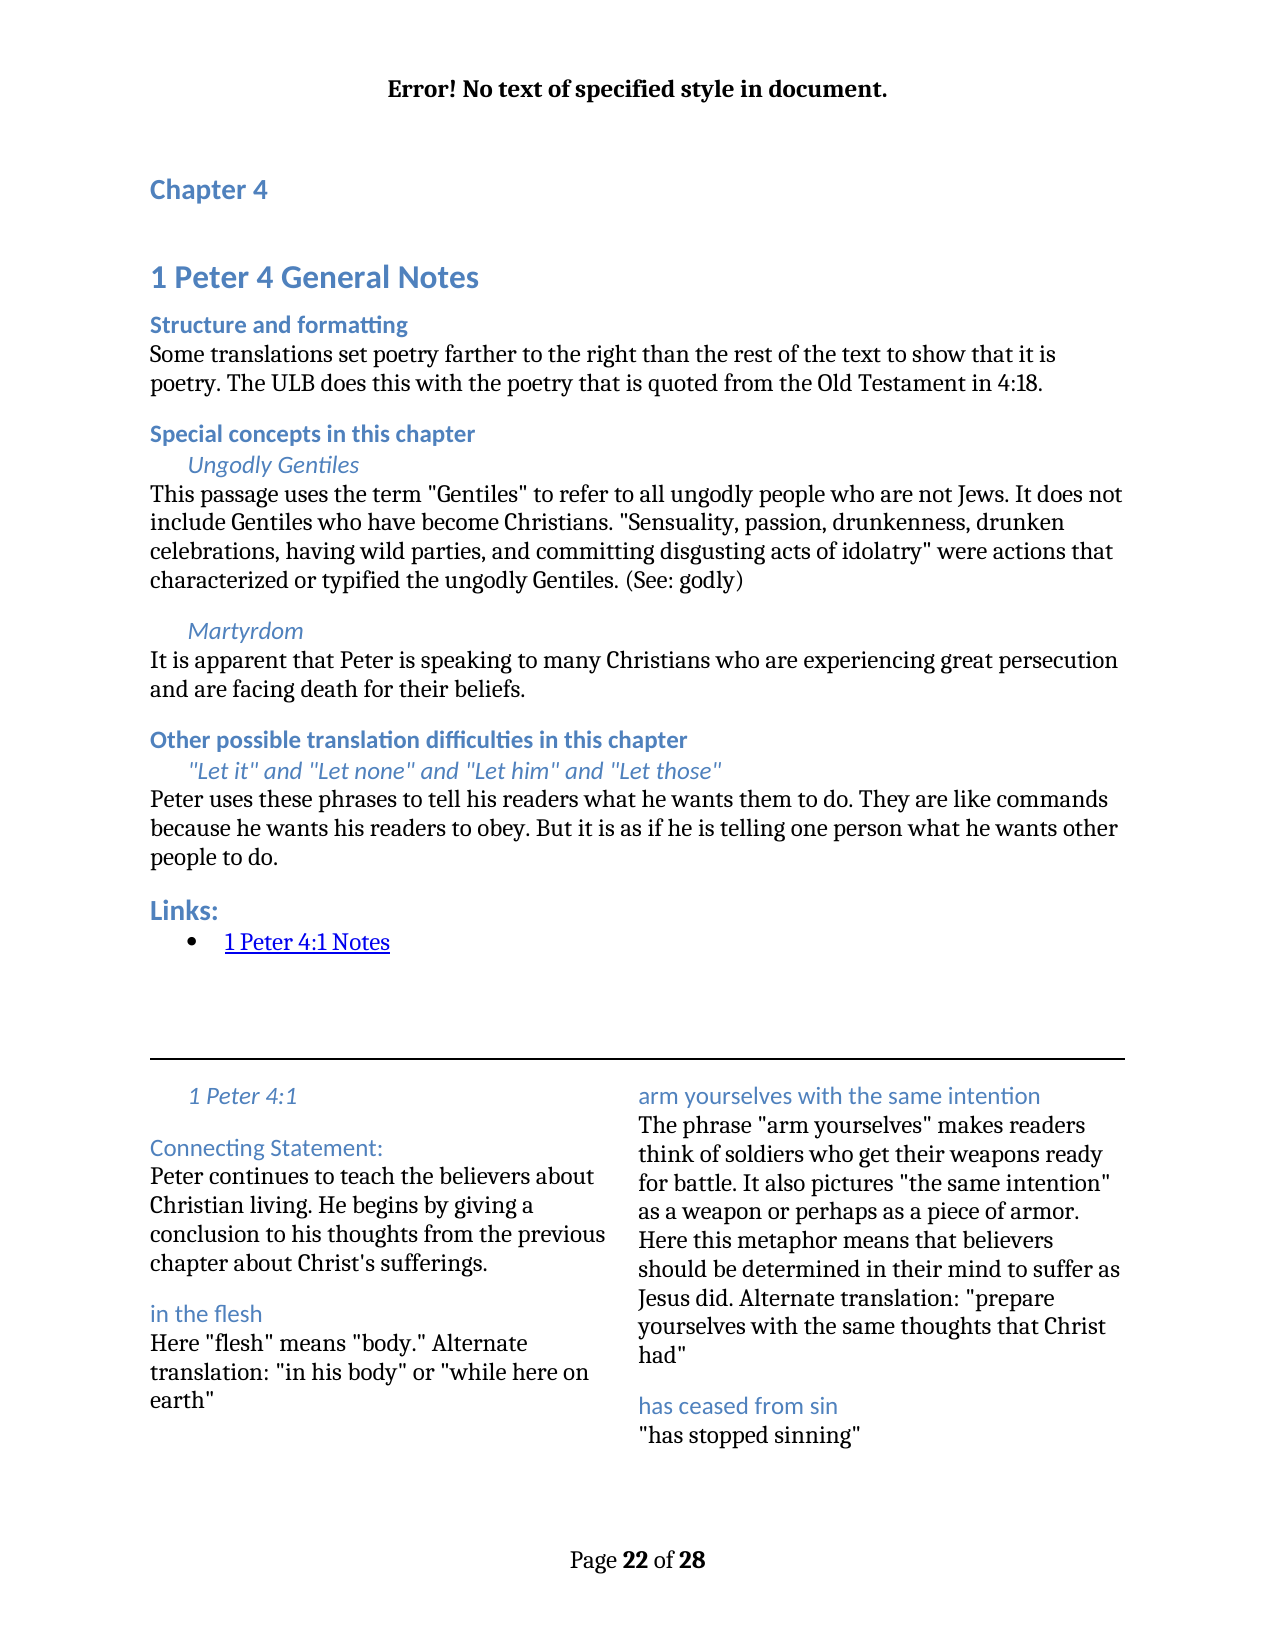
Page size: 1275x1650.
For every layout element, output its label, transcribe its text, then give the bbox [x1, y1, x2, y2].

list 1 Peter 4:1 Notes [187, 928, 1125, 957]
text Here "flesh" means "body." Alternate translation: "in his body" or "while here on earth" [150, 1329, 637, 1415]
text "has stopped sinning" [638, 1421, 1125, 1450]
subtitle arm yourselves with the same intention [638, 1080, 1125, 1111]
text The phrase "arm yourselves" makes readers think of soldiers who get their weapons ready for battle. It also pictures "the same intention" as a weapon or perhaps as a piece of armor. Here this metaphor means that believers should be determined in their mind to suffer as Jesus did. Alternate translation: "prepare yourselves with the same thoughts that Christ had" [638, 1111, 1125, 1370]
subtitle 1 Peter 4 General Notes [150, 256, 1125, 297]
text Peter uses these phrases to tell his readers what he wants them to do. They are like commands because he wants his readers to obey. But it is as if he is telling one person what he wants other people to do. [150, 785, 1125, 872]
subtitle has ceased from sin [638, 1391, 1125, 1421]
subtitle "Let it" and "Let none" and "Let him" and "Let those" [150, 755, 1125, 785]
subtitle 1 Peter 4:1 [150, 1080, 637, 1111]
subtitle in the flesh [150, 1298, 637, 1329]
subtitle Other possible translation difficulties in this chapter [150, 724, 1125, 755]
subtitle Special concepts in this chapter [150, 418, 1125, 449]
text This passage uses the term "Gentiles" to refer to all ungodly people who are not Jews. It does not include Gentiles who have become Christians. "Sensuality, passion, drunkenness, drunken celebrations, having wild parties, and committing disgusting acts of idolatry" were actions that characterized or typified the ungodly Gentiles. (See: godly) [150, 479, 1125, 594]
text Peter continues to teach the believers about Christian living. He begins by giving a conclusion to his thoughts from the previous chapter about Christ's sufferings. [150, 1162, 637, 1277]
subtitle Martyrdom [150, 615, 1125, 646]
text Some translations set poetry farther to the right than the rest of the text to show that it is poetry. The ULB does this with the poetry that is quoted from the Old Testament in 4:18. [150, 340, 1125, 398]
subtitle Chapter 4 [150, 171, 1125, 206]
subtitle Ungodly Gentiles [150, 449, 1125, 479]
subtitle Connecting Statement: [150, 1132, 637, 1162]
subtitle Links: [150, 892, 1125, 928]
text It is apparent that Peter is speaking to many Christians who are experiencing great persecution and are facing death for their beliefs. [150, 646, 1125, 703]
subtitle Structure and formatting [150, 310, 1125, 340]
